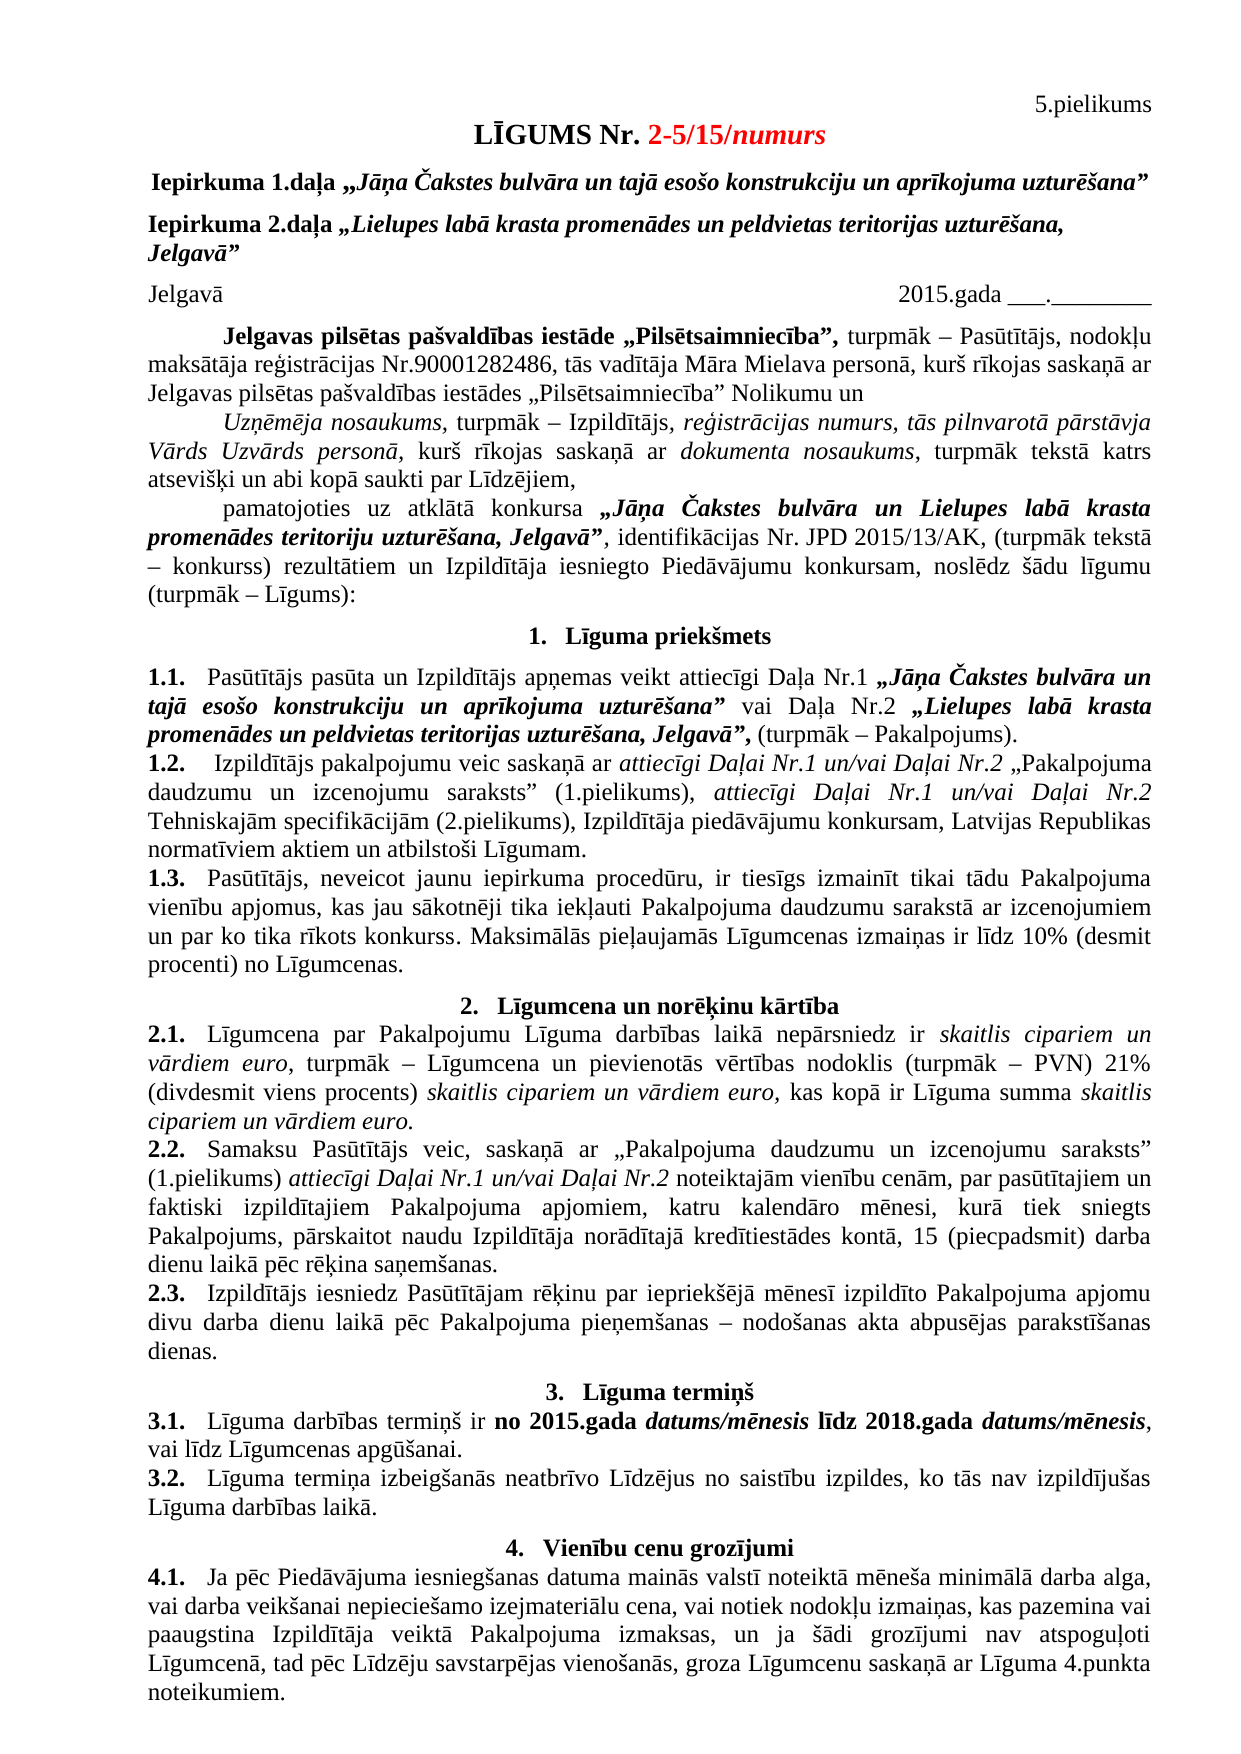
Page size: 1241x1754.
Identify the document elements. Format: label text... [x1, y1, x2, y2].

list Līguma termiņa izbeigšanās neatbrīvo Līdzējus no saistību izpildes, ko tās nav izpildījušas Līguma darbības laikā. [148, 1463, 1152, 1521]
list Līguma priekšmets [148, 621, 1152, 649]
text Iepirkuma 2.daļa „Lielupes labā krasta promenādes un peldvietas teritorijas uzturēšana, Jelgavā” [148, 209, 1152, 267]
text LĪGUMS Nr. 2-5/15/numurs [148, 117, 1152, 151]
list Līgumcena un norēķinu kārtība [148, 991, 1152, 1019]
list Vienību cenu grozījumi [148, 1533, 1152, 1562]
text pamatojoties uz atklātā konkursa „Jāņa Čakstes bulvāra un Lielupes labā krasta promenādes teritoriju uzturēšana, Jelgavā”, identifikācijas Nr. JPD 2015/13/AK, (turpmāk tekstā – konkurss) rezultātiem un Izpildītāja iesniegto Piedāvājumu konkursam, noslēdz šādu līgumu (turpmāk – Līgums): [148, 493, 1152, 608]
list Līgumcena par Pakalpojumu Līguma darbības laikā nepārsniedz ir skaitlis cipariem un vārdiem euro, turpmāk – Līgumcena un pievienotās vērtības nodoklis (turpmāk – PVN) 21% (divdesmit viens procents) skaitlis cipariem un vārdiem euro, kas kopā ir Līguma summa skaitlis cipariem un vārdiem euro. [148, 1019, 1152, 1134]
list Līguma termiņš [148, 1377, 1152, 1406]
text Uzņēmēja nosaukums, turpmāk – Izpildītājs, reģistrācijas numurs, tās pilnvarotā pārstāvja Vārds Uzvārds personā, kurš rīkojas saskaņā ar dokumenta nosaukums, turpmāk tekstā katrs atsevišķi un abi kopā saukti par Līdzējiem, [148, 407, 1152, 493]
text Iepirkuma 1.daļa „Jāņa Čakstes bulvāra un tajā esošo konstrukciju un aprīkojuma uzturēšana” [148, 163, 1152, 197]
text Jelgavā 2015.gada ___.________ [148, 279, 1152, 308]
text 5.pielikums [148, 89, 1152, 117]
text Jelgavas pilsētas pašvaldības iestāde „Pilsētsaimniecība”, turpmāk – Pasūtītājs, nodokļu maksātāja reģistrācijas Nr.90001282486, tās vadītāja Māra Mielava personā, kurš rīkojas saskaņā ar Jelgavas pilsētas pašvaldības iestādes „Pilsētsaimniecība” un [148, 321, 1152, 407]
list Samaksu Pasūtītājs veic, saskaņā ar „Pakalpojuma daudzumu un izcenojumu saraksts” (1.pielikums) attiecīgi Daļai Nr.1 un/vai Daļai Nr.2 noteiktajām vienību cenām, par pasūtītajiem un faktiski izpildītajiem Pakalpojuma apjomiem, katru kalendāro mēnesi, kurā tiek sniegts Pakalpojums, pārskaitot naudu Izpildītāja norādītajā kredītiestādes kontā, 15 (piecpadsmit) darba dienu laikā pēc rēķina saņemšanas. [148, 1134, 1152, 1278]
list Izpildītājs pakalpojumu veic saskaņā ar attiecīgi Daļai Nr.1 un/vai Daļai Nr.2 „Pakalpojuma daudzumu un izcenojumu saraksts” (1.pielikums), attiecīgi Daļai Nr.1 un/vai Daļai Nr.2 Tehniskajām specifikācijām (2.pielikums), Izpildītāja piedāvājumu konkursam, Latvijas Republikas normatīviem un atbilstoši Līgumam. [148, 748, 1152, 863]
list Ja pēc Piedāvājuma iesniegšanas datuma mainās valstī noteiktā mēneša minimālā darba alga, vai darba veikšanai nepieciešamo izejmateriālu cena, vai notiek nodokļu izmaiņas, kas pazemina vai paaugstina Izpildītāja veiktā Pakalpojuma izmaksas, un ja šādi grozījumi nav atspoguļoti Līgumcenā, tad pēc Līdzēju savstarpējas vienošanās, groza Līgumcenu saskaņā ar Līguma 4.punkta noteikumiem. [148, 1562, 1152, 1706]
list Līguma darbības termiņš ir no 2015.gada datums/mēnesis līdz 2018.gada datums/mēnesis, vai līdz Līgumcenas apgūšanai. [148, 1406, 1152, 1463]
list Izpildītājs iesniedz Pasūtītājam rēķinu par iepriekšējā mēnesī izpildīto Pakalpojuma apjomu divu darba dienu laikā pēc Pakalpojuma pieņemšanas – nodošanas akta abpusējas parakstīšanas dienas. [148, 1278, 1152, 1364]
list Pasūtītājs, neveicot jaunu iepirkuma procedūru, ir tiesīgs izmainīt tikai tādu Pakalpojuma vienību apjomus, kas jau sākotnēji tika iekļauti Pakalpojuma daudzumu sarakstā ar izcenojumiem un par ko tika rīkots konkurss. Maksimālās pieļaujamās Līgumcenas izmaiņas ir līdz 10% (desmit procenti) no Līgumcenas. [148, 863, 1152, 978]
list Pasūtītājs pasūta un Izpildītājs apņemas veikt attiecīgi Daļa Nr.1 „Jāņa Čakstes bulvāra un tajā esošo konstrukciju un aprīkojuma uzturēšana” vai Daļa Nr.2 „Lielupes labā krasta promenādes un peldvietas teritorijas uzturēšana, Jelgavā”, (turpmāk – Pakalpojums). [148, 662, 1152, 748]
